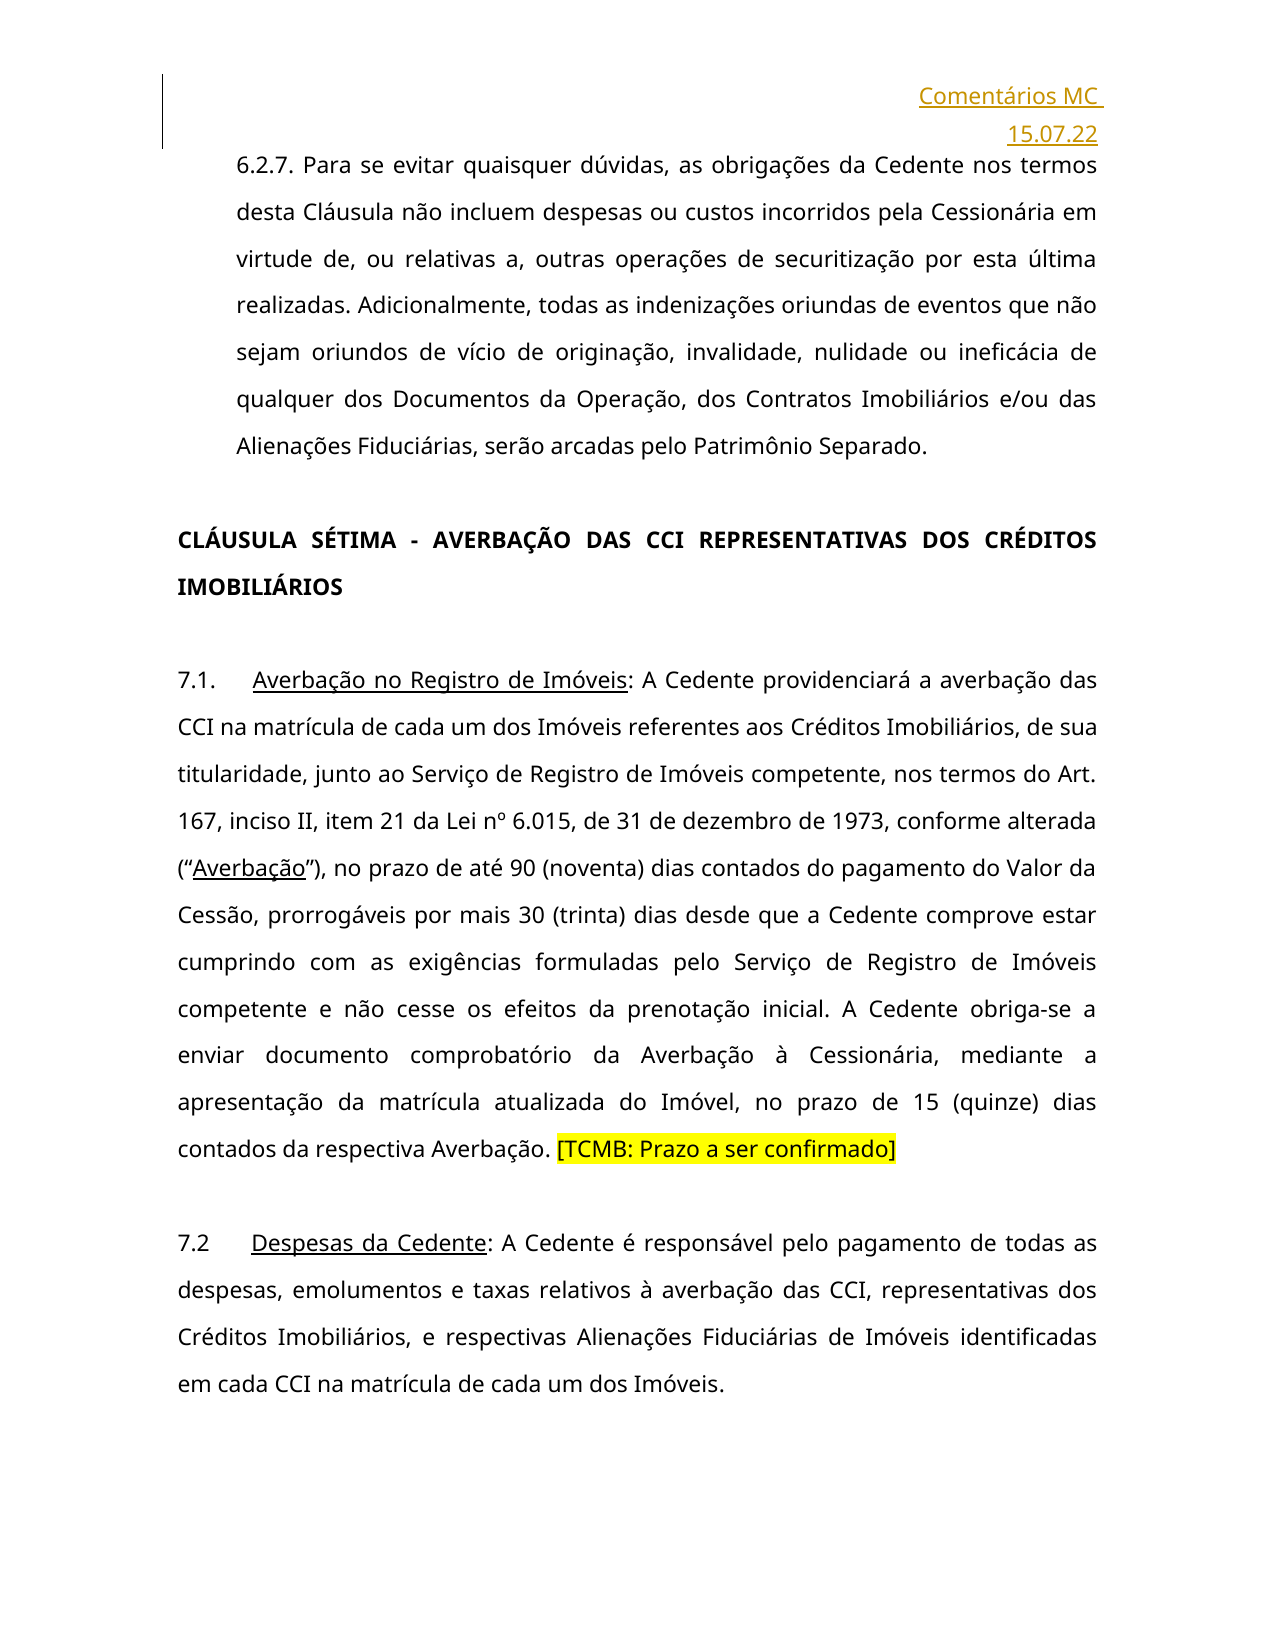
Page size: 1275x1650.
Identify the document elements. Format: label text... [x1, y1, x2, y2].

text 7.1. Averbação no Registro de Imóveis: A Cedente providenciará a averbação das CCI na matrícula de cada um dos Imóveis referentes aos Créditos Imobiliários, de sua titularidade, junto ao Serviço de Registro de Imóveis competente, nos termos do Art. 167, inciso II, item 21 da Lei nº 6.015, de 31 de dezembro de 1973, conforme alterada (“Averbação”), no prazo de até 90 (noventa) dias contados do pagamento do Valor da Cessão, prorrogáveis por mais 30 (trinta) dias desde que a Cedente comprove estar cumprindo com as exigências formuladas pelo Serviço de Registro de Imóveis competente e não cesse os efeitos da prenotação inicial. A Cedente obriga-se a enviar documento comprobatório da Averbação à Cessionária, mediante a apresentação da matrícula atualizada do Imóvel, no prazo de 15 (quinze) dias contados da respectiva Averbação. [TCMB: Prazo a ser confirmado] [177, 664, 1098, 1164]
text 7.2 Despesas da Cedente: A Cedente é responsável pelo pagamento de todas as despesas, emolumentos e taxas relativos à averbação das CCI, representativas dos Créditos Imobiliários, e respectivas Alienações Fiduciárias de Imóveis identificadas em cada CCI na matrícula de cada um dos Imóveis. [177, 1227, 1098, 1399]
text 6.2.7. Para se evitar quaisquer dúvidas, as obrigações da Cedente nos termos desta Cláusula não incluem despesas ou custos incorridos pela Cessionária em virtude de, ou relativas a, outras operações de securitização por esta última realizadas. Adicionalmente, todas as indenizações oriundas de eventos que não sejam oriundos de vício de originação, invalidade, nulidade ou ineficácia de qualquer dos Documentos da Operação, dos Contratos Imobiliários e/ou das Alienações Fiduciárias, serão arcadas pelo Patrimônio Separado. [236, 149, 1098, 461]
subtitle CLÁUSULA SÉTIMA - AVERBAÇÃO DAS CCI REPRESENTATIVAS DOS CRÉDITOS IMOBILIÁRIOS [177, 524, 1098, 602]
